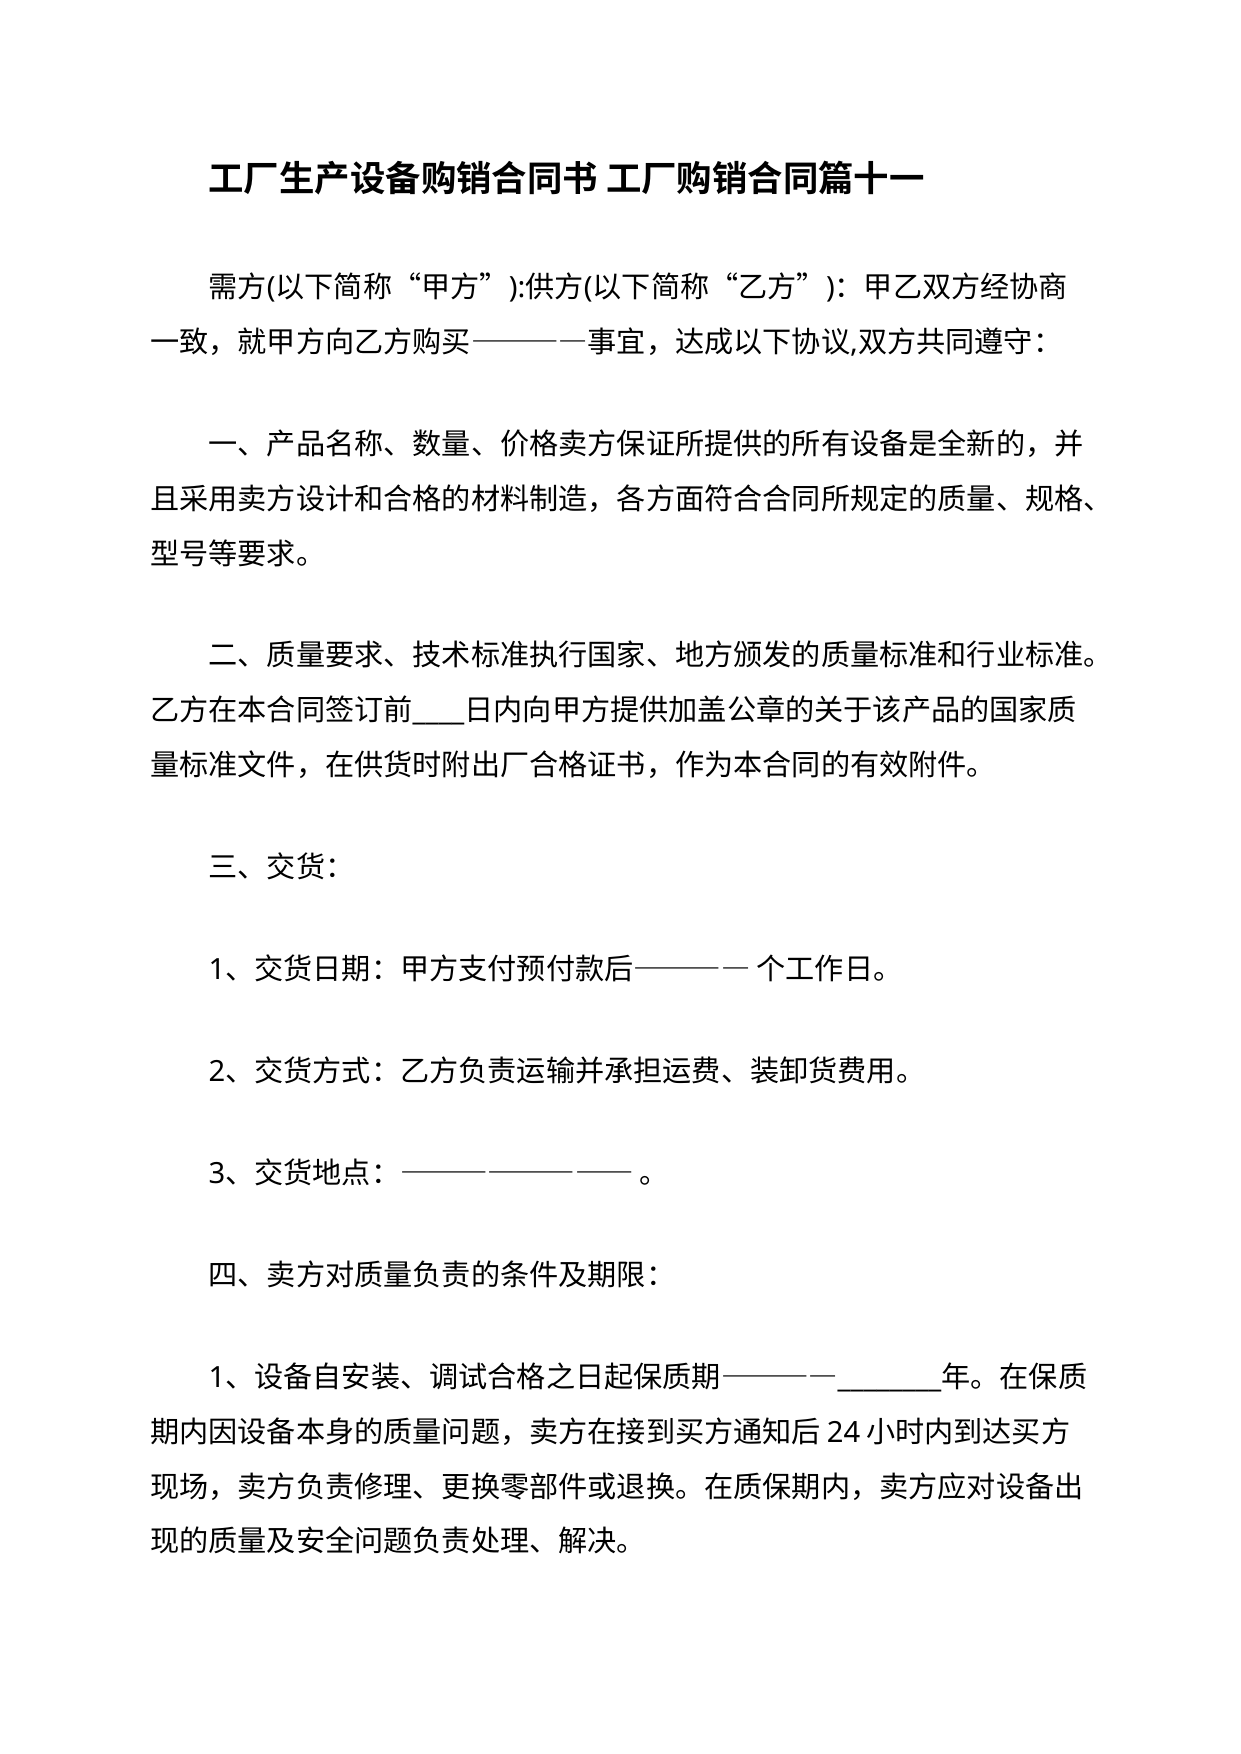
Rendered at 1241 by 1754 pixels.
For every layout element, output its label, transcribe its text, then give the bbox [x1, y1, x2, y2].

text 1、设备自安装、调试合格之日起保质期――――________年。在保质期内因设备本身的质量问题，卖方在接到买方通知后24小时内到达买方现场，卖方负责修理、更换零部件或退换。在质保期内，卖方应对设备出现的质量及安全问题负责处理、解决。 [150, 1353, 1090, 1560]
text 2、交货方式：乙方负责运输并承担运费、装卸货费用。 [150, 1047, 1090, 1090]
text 三、交货： [150, 844, 1090, 886]
text 3、交货地点：―――――――― 。 [150, 1149, 1090, 1192]
text 需方(以下简称“甲方”):供方(以下简称“乙方”)：甲乙双方经协商一致，就甲方向乙方购买――――事宜，达成以下协议,双方共同遵守： [150, 263, 1090, 361]
text 二、质量要求、技术标准执行国家、地方颁发的质量标准和行业标准。乙方在本合同签订前____日内向甲方提供加盖公章的关于该产品的国家质量标准文件，在供货时附出厂合格证书，作为本合同的有效附件。 [150, 632, 1090, 784]
text 工厂生产设备购销合同书 工厂购销合同篇十一 [150, 150, 1090, 201]
text 1、交货日期：甲方支付预付款后―――― 个工作日。 [150, 945, 1090, 988]
text 一、产品名称、数量、价格卖方保证所提供的所有设备是全新的，并且采用卖方设计和合格的材料制造，各方面符合合同所规定的质量、规格、型号等要求。 [150, 420, 1090, 572]
text 四、卖方对质量负责的条件及期限： [150, 1251, 1090, 1294]
